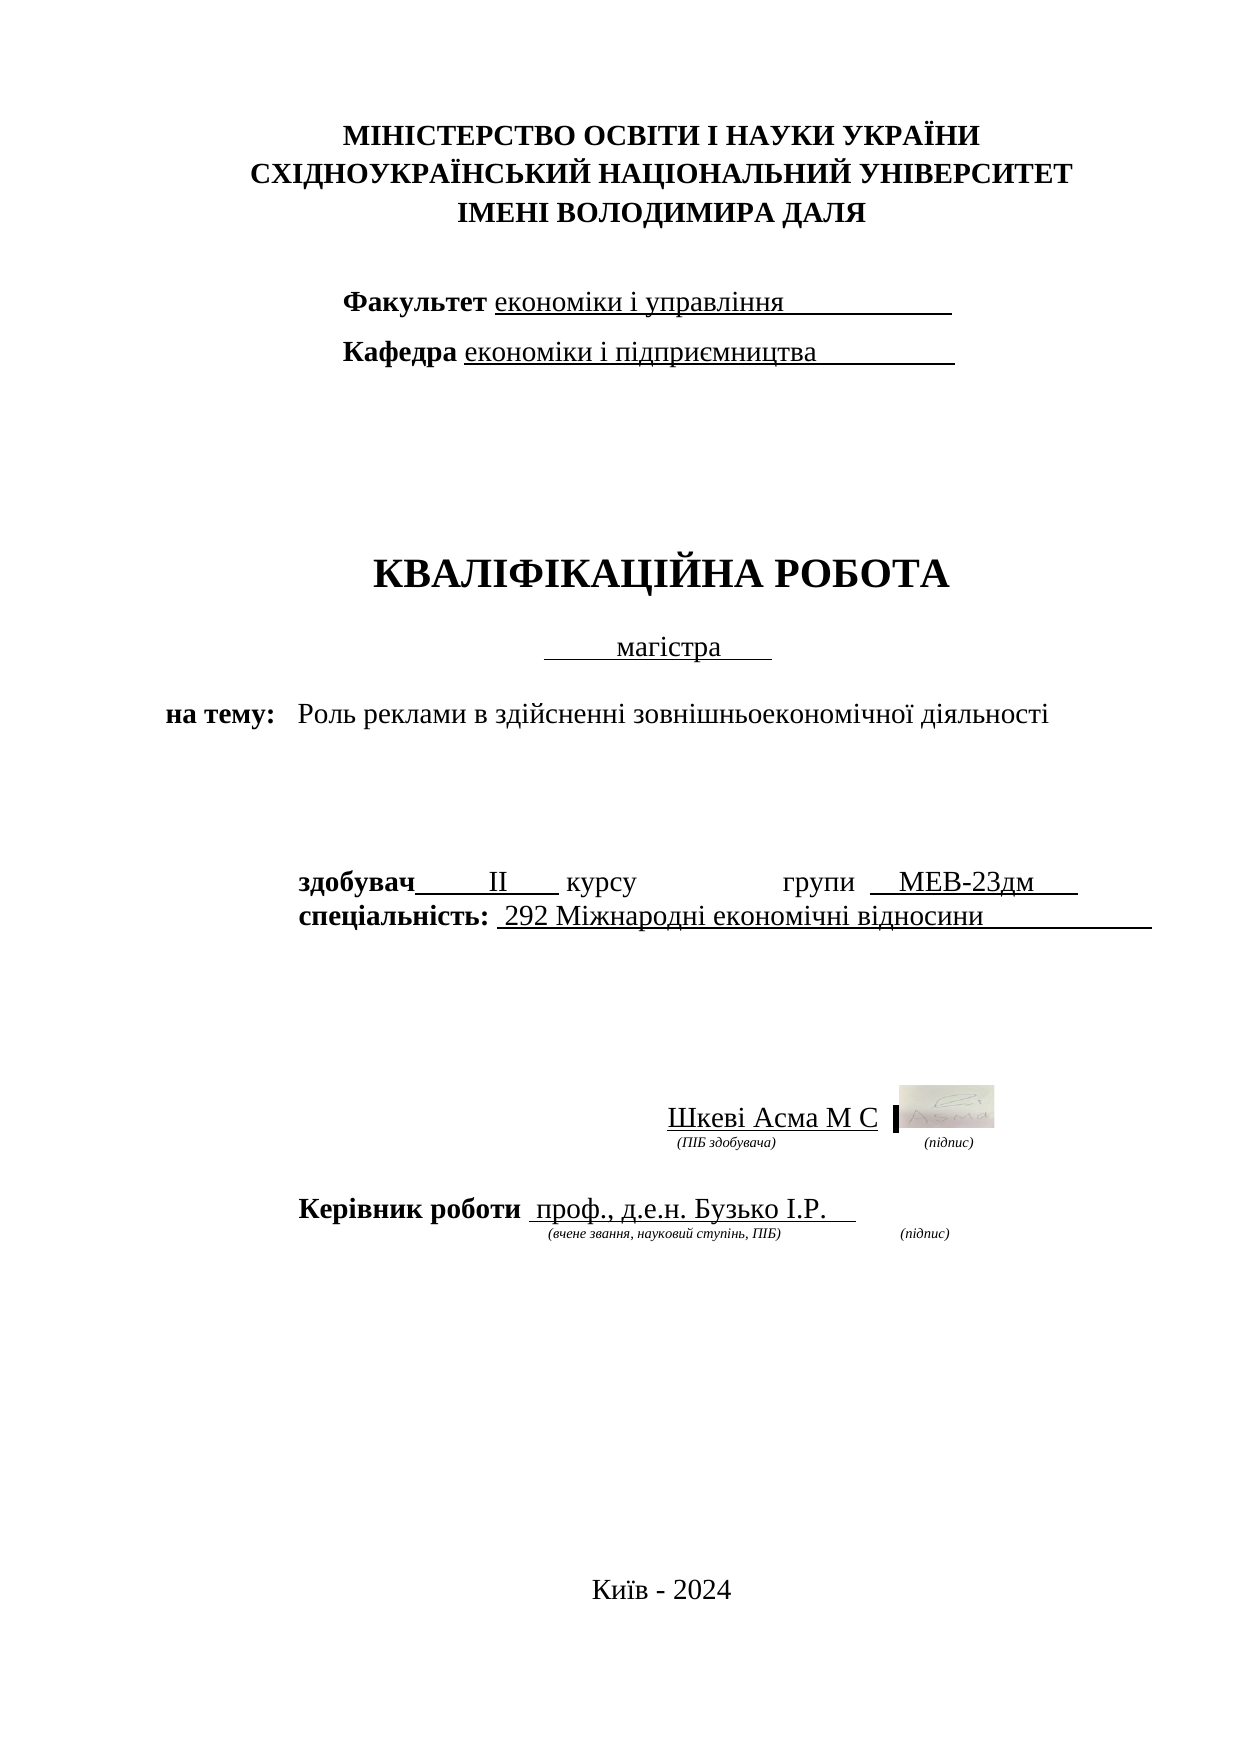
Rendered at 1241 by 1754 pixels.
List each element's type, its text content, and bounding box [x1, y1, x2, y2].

text (вчене звання, науковий ступінь, ПІБ) (підпис) [165, 1225, 1157, 1254]
text на тему: Роль реклами в здійсненні зовнішньоекономічної діяльності [165, 697, 1157, 730]
text здобувач ІІ .курсу групи . МЕВ-23дм . [165, 864, 1157, 898]
text магістра . [165, 629, 1157, 663]
text СХІДНОУКРАЇНСЬКИЙ НАЦІОНАЛЬНИЙ УНІВЕРСИТЕТ [165, 157, 1157, 190]
text спеціальність:. 292 Міжнародні економічні відносини . [165, 898, 1157, 970]
picture [899, 1085, 995, 1128]
text Керівник роботи. проф., д.е.н. Бузько І.Р. ... [165, 1192, 1157, 1225]
text МІНІСТЕРСТВО ОСВІТИ І НАУКИ УКРАЇНИ [165, 118, 1157, 152]
text Київ - 2024 [165, 1572, 1157, 1606]
text Кафедра економіки і підприємництва . [165, 334, 1157, 368]
text ІМЕНІ ВОЛОДИМИРА ДАЛЯ [165, 195, 1157, 229]
text Шкеві Асма М С.. [165, 1086, 1157, 1134]
text КВАЛІФІКАЦІЙНА РОБОТА [165, 548, 1157, 596]
text (ПІБ здобувача) (підпис) [165, 1134, 1157, 1163]
text Факультет економіки і управління . [165, 284, 1157, 318]
